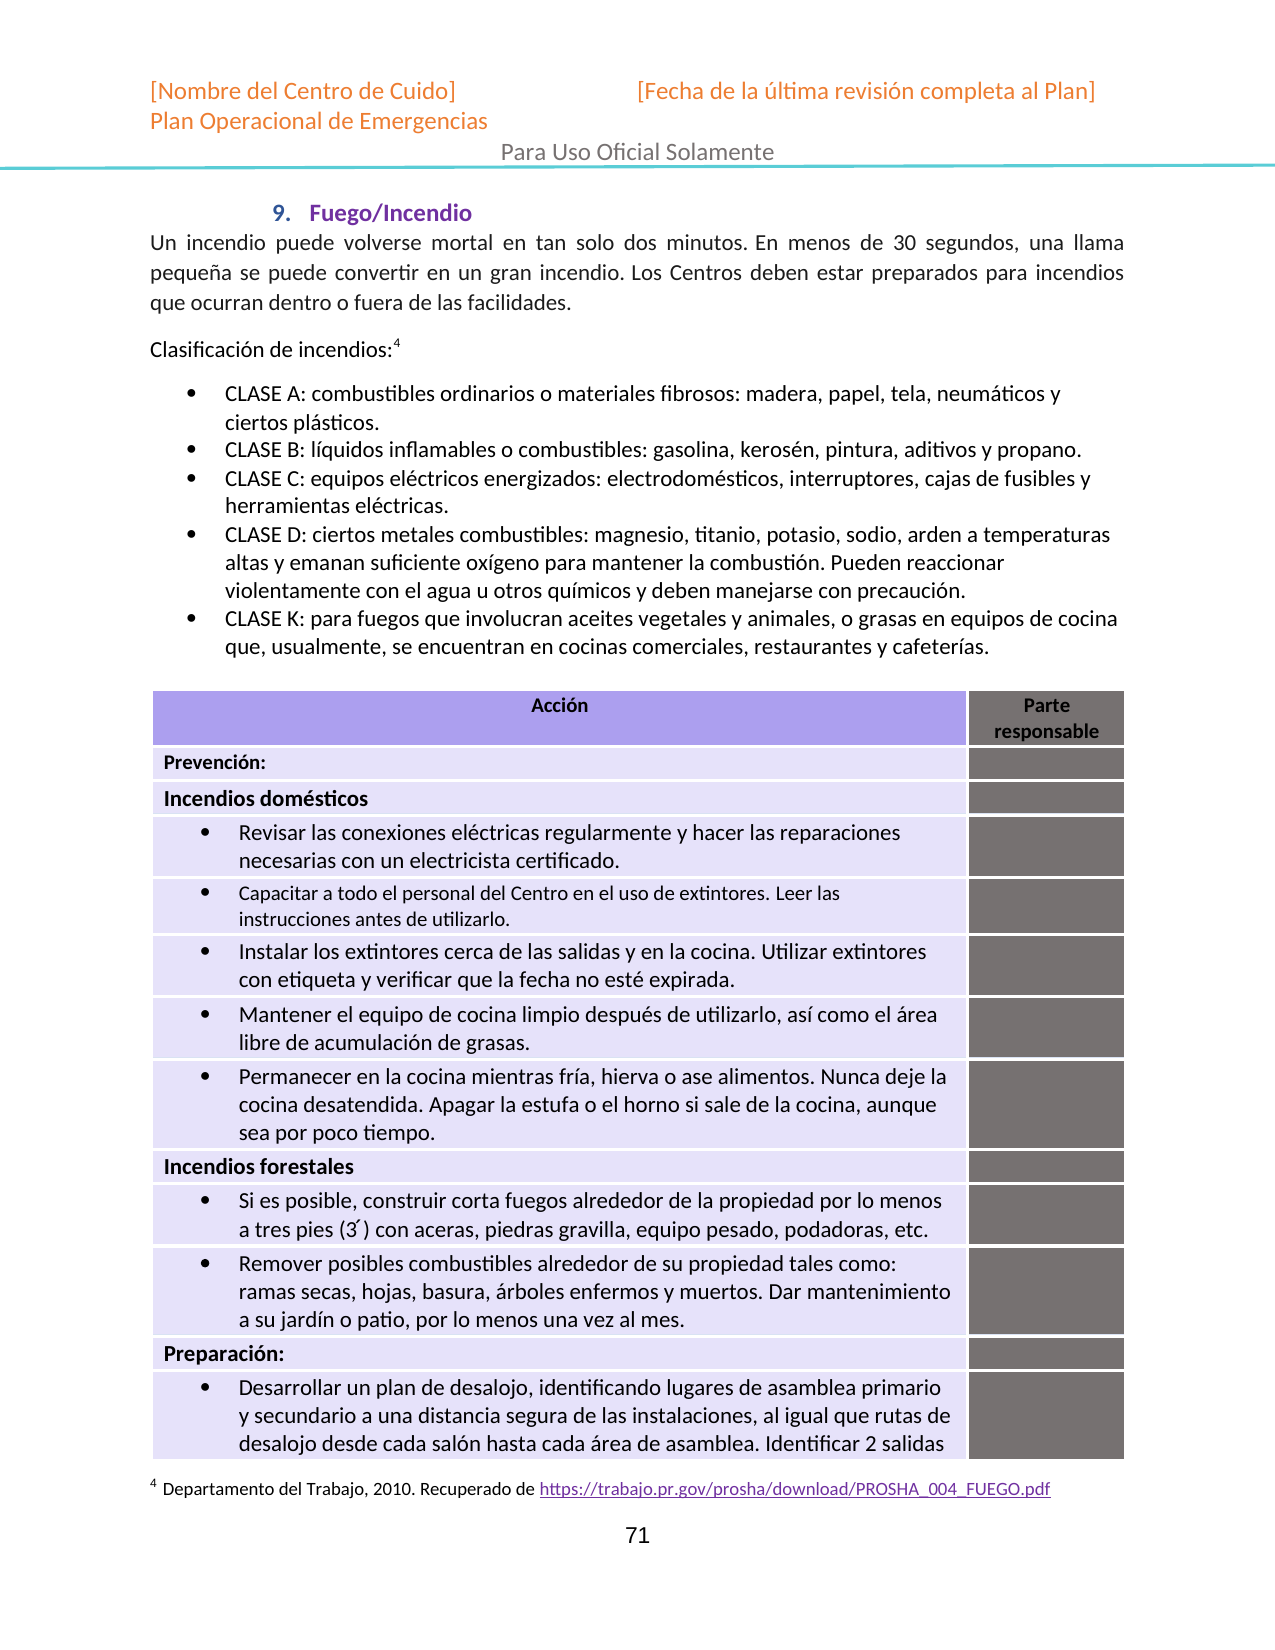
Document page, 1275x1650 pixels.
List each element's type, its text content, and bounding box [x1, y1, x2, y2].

table_cell Si es posible, construir corta fuegos alrededor de la propiedad por lo menos a tres pies (3 ́) con aceras, piedras gravilla, equipo pesado, podadoras, etc. [153, 1185, 966, 1244]
table_header Parte responsable [969, 691, 1124, 745]
table_cell [969, 1061, 1124, 1148]
list CLASE B: líquidos inflamables o combustibles: gasolina, kerosén, pintura, aditivos y propano. [187, 436, 1125, 464]
table_cell [969, 1248, 1124, 1334]
table_cell [969, 998, 1124, 1057]
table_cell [153, 1372, 966, 1459]
table_cell [969, 1185, 1124, 1244]
table_cell [969, 879, 1124, 933]
table_cell Prevención: [153, 748, 966, 779]
table_cell Permanecer en la cocina mientras fría, hierva o ase alimentos. Nunca deje la cocina desatendida. Apagar la estufa o el horno si sale de la cocina, aunque sea por poco tiempo. [153, 1061, 966, 1148]
table_cell [969, 1151, 1124, 1182]
table_cell Incendios domésticos [153, 782, 966, 813]
text Un incendio puede volverse mortal en tan solo dos minutos. En menos de 30 segundos, una llama pequeña se puede convertir en un gran incendio. Los Centros deben estar preparados para incendios que ocurran dentro o fuera de las facilidades. [150, 286, 1125, 316]
table_cell [969, 1372, 1124, 1459]
list CLASE K: para fuegos que involucran aceites vegetales y animales, o grasas en equipos de cocina que, usualmente, se encuentran en cocinas comerciales, restaurantes y cafeterías. [187, 604, 1125, 660]
table_cell [969, 1338, 1124, 1369]
table_cell [969, 936, 1124, 995]
list CLASE D: ciertos metales combustibles: magnesio, titanio, potasio, sodio, arden a temperaturas altas y emanan suficiente oxígeno para mantener la combustión. Pueden reaccionar violentamente con el agua u otros químicos y deben manejarse con precaución. [187, 520, 1125, 604]
subtitle Fuego/Incendio [272, 197, 1125, 228]
table_header Acción [153, 691, 966, 745]
list CLASE A: combustibles ordinarios o materiales fibrosos: madera, papel, tela, neumáticos y ciertos plásticos. [187, 379, 1125, 436]
table_cell Mantener el equipo de cocina limpio después de utilizarlo, así como el área libre de acumulación de grasas. [153, 998, 966, 1057]
text Clasificación de incendios: [150, 335, 1125, 363]
table_cell [969, 748, 1124, 779]
table_cell Preparación: [153, 1338, 966, 1369]
table_cell [969, 817, 1124, 876]
list CLASE C: equipos eléctricos energizados: electrodomésticos, interruptores, cajas de fusibles y herramientas eléctricas. [187, 464, 1125, 520]
table_cell Instalar los extintores cerca de las salidas y en la cocina. Utilizar extintores con etiqueta y verificar que la fecha no esté expirada. [153, 936, 966, 995]
table_cell [969, 782, 1124, 813]
table_cell Remover posibles combustibles alrededor de su propiedad tales como: ramas secas, hojas, basura, árboles enfermos y muertos. Dar mantenimiento a su jardín o patio, por lo menos una vez al mes. [153, 1248, 966, 1334]
table_cell Revisar las conexiones eléctricas regularmente y hacer las reparaciones necesarias con un electricista certificado. [153, 817, 966, 876]
table_cell Incendios forestales [153, 1151, 966, 1182]
table_cell Capacitar a todo el personal del Centro en el uso de extintores. Leer las instrucciones antes de utilizarlo. [153, 879, 966, 933]
